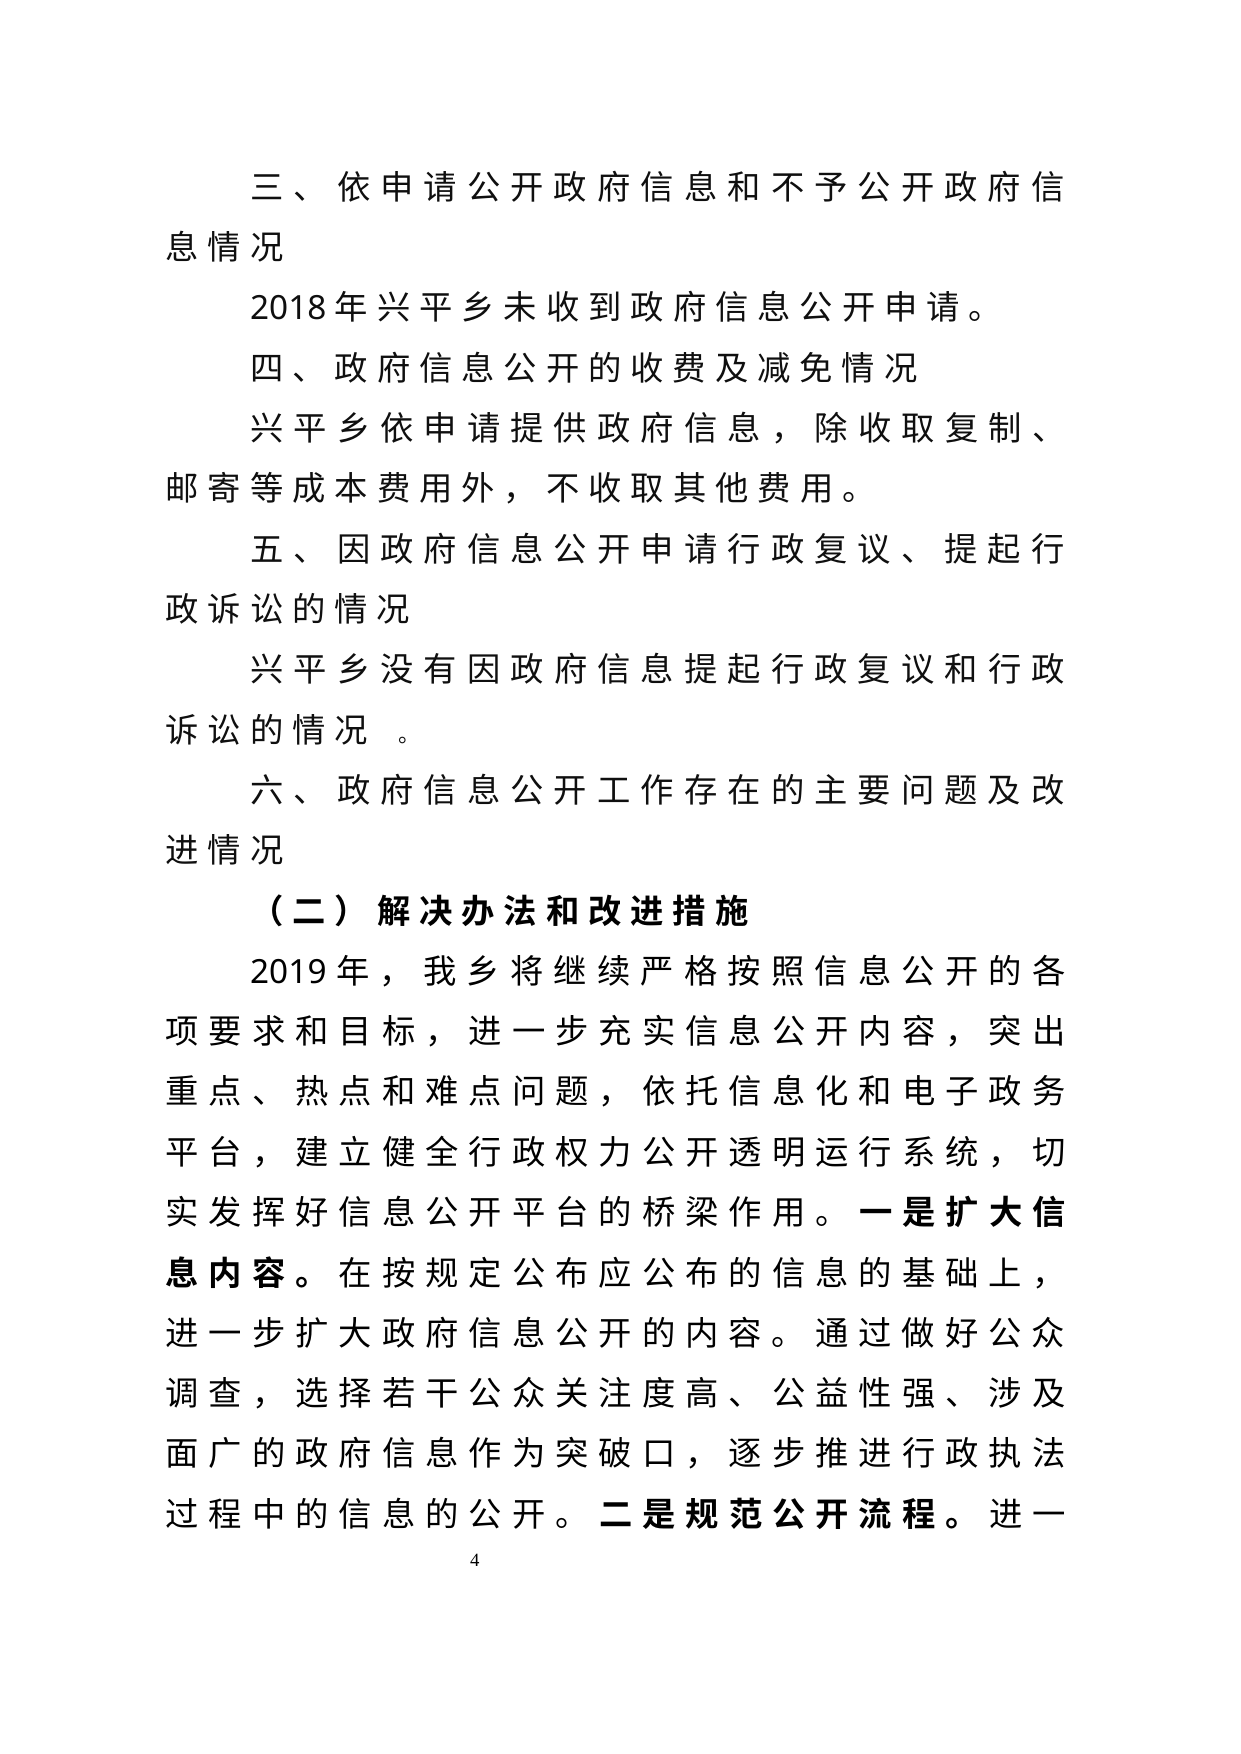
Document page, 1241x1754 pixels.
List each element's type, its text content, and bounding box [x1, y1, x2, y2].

text 六、政府信息公开工作存在的主要问题及改进情况 [165, 758, 1075, 878]
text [165, 939, 1075, 1542]
text 兴平乡依申请提供政府信息，除收取复制、邮寄等成本费用外，不收取其他费用。 [165, 396, 1075, 516]
text 三、依申请公开政府信息和不予公开政府信息情况 [165, 154, 1075, 275]
text 2018年兴平乡未收到政府信息公开申请。 [165, 275, 1075, 336]
text 兴平乡没有因政府信息提起行政复议和行政诉讼的情况 。 [165, 637, 1075, 758]
text 五、因政府信息公开申请行政复议、提起行政诉讼的情况 [165, 516, 1075, 637]
text （二）解决办法和改进措施 [165, 878, 1075, 939]
text 四、政府信息公开的收费及减免情况 [165, 336, 1075, 396]
